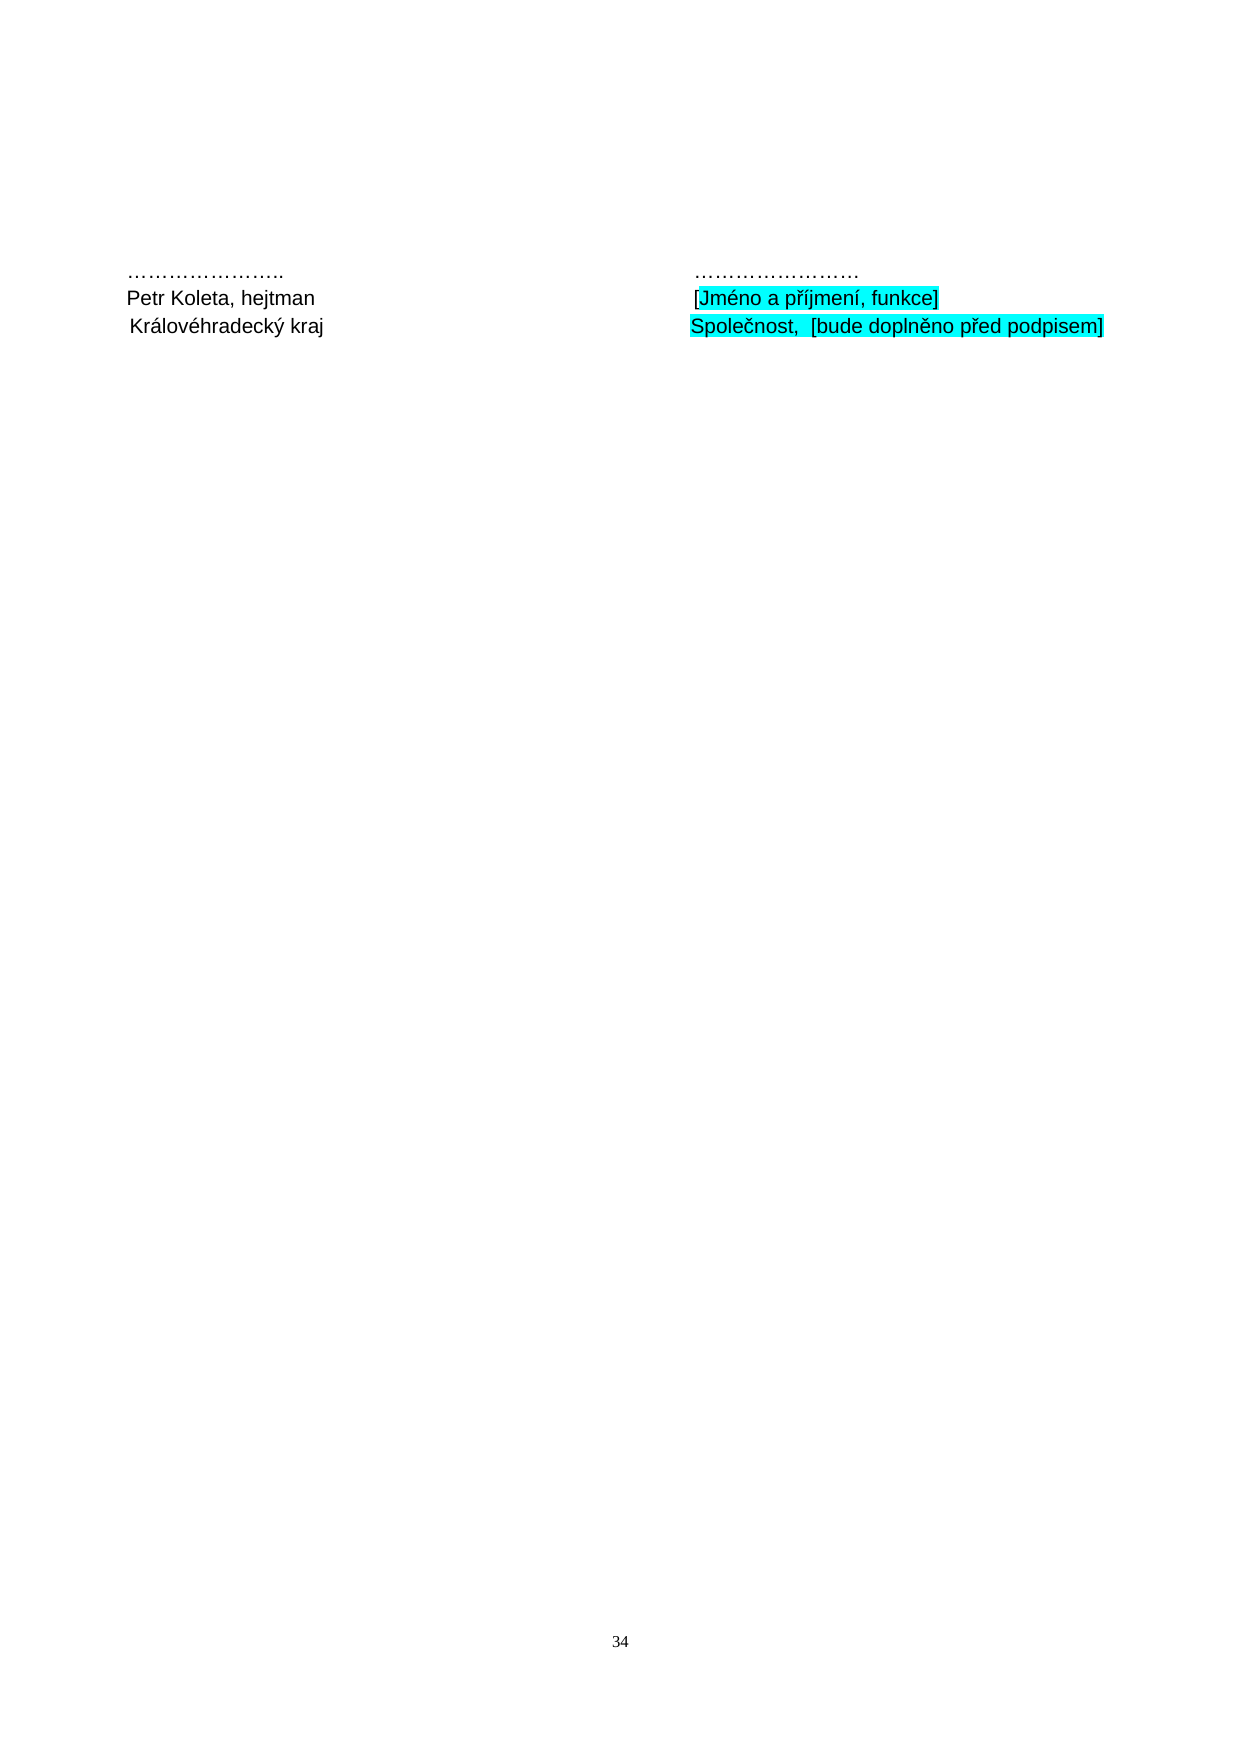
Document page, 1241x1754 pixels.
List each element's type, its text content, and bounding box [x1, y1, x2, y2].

table_cell …………………… [Jméno a příjmení, funkce] Společnost, [bude doplněno před podpisem] [679, 148, 1160, 350]
table_cell ………………….. Petr Koleta, hejtman Královéhradecký kraj [118, 148, 679, 350]
